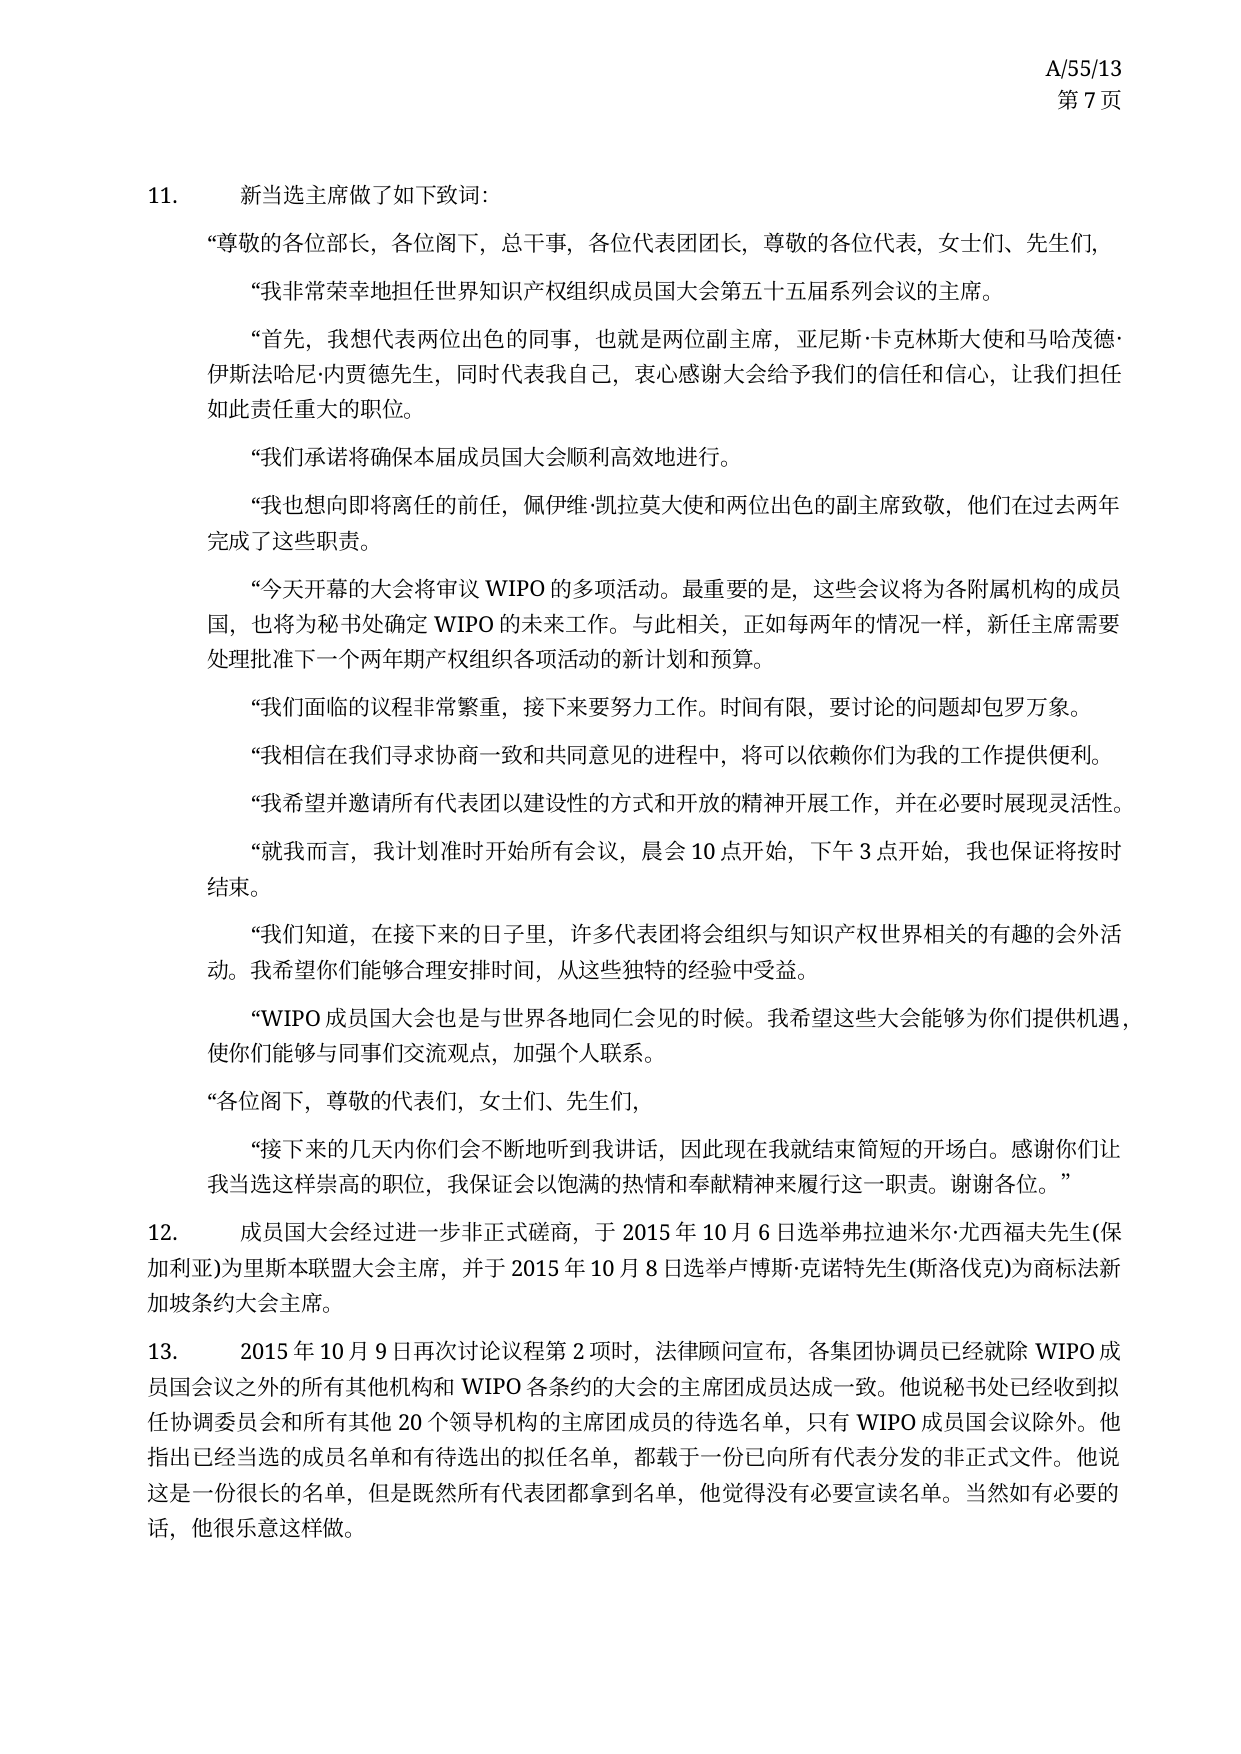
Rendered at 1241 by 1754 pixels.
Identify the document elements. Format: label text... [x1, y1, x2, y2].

text “首先，我想代表两位出色的同事，也就是两位副主席，亚尼斯·卡克林斯大使和马哈茂德·伊斯法哈尼·内贾德先生，同时代表我自己，衷心感谢大会给予我们的信任和信心，让我们担任如此责任重大的职位。 [207, 318, 1122, 424]
text “我们承诺将确保本届成员国大会顺利高效地进行。 [207, 437, 1122, 472]
text “我非常荣幸地担任世界知识产权组织成员国大会第五十五届系列会议的主席。 [207, 270, 1122, 305]
text “各位阁下，尊敬的代表们，女士们、先生们， [207, 1080, 1122, 1116]
text “我们面临的议程非常繁重，接下来要努力工作。时间有限，要讨论的问题却包罗万象。 [207, 687, 1122, 722]
list 新当选主席做了如下致词： [148, 174, 1122, 209]
text “我相信在我们寻求协商一致和共同意见的进程中，将可以依赖你们为我的工作提供便利。 [207, 734, 1122, 770]
text “WIPO成员国大会也是与世界各地同仁会见的时候。我希望这些大会能够为你们提供机遇，使你们能够与同事们交流观点，加强个人联系。 [207, 997, 1122, 1068]
list 成员国大会经过进一步非正式磋商，于2015年10月6日选举弗拉迪米尔·尤西福夫先生(保加利亚)为里斯本联盟大会主席，并于2015年10月8日选举卢博斯·克诺特先生(斯洛伐克)为商标法新加坡条约大会主席。 [148, 1212, 1122, 1318]
text “我也想向即将离任的前任，佩伊维·凯拉莫大使和两位出色的副主席致敬，他们在过去两年完成了这些职责。 [207, 484, 1122, 555]
text “接下来的几天内你们会不断地听到我讲话，因此现在我就结束简短的开场白。感谢你们让我当选这样崇高的职位，我保证会以饱满的热情和奉献精神来履行这一职责。谢谢各位。” [207, 1128, 1122, 1199]
text “今天开幕的大会将审议WIPO的多项活动。最重要的是，这些会议将为各附属机构的成员国，也将为秘书处确定WIPO的未来工作。与此相关，正如每两年的情况一样，新任主席需要处理批准下一个两年期产权组织各项活动的新计划和预算。 [207, 568, 1122, 674]
text “我们知道，在接下来的日子里，许多代表团将会组织与知识产权世界相关的有趣的会外活动。我希望你们能够合理安排时间，从这些独特的经验中受益。 [207, 914, 1122, 984]
text “就我而言，我计划准时开始所有会议，晨会10点开始，下午3点开始，我也保证将按时结束。 [207, 830, 1122, 901]
list 2015年10月9日再次讨论议程第2项时，法律顾问宣布，各集团协调员已经就除WIPO成员国会议之外的所有其他机构和WIPO各条约的大会的主席团成员达成一致。他说秘书处已经收到拟任协调委员会和所有其他20个领导机构的主席团成员的待选名单，只有WIPO成员国会议除外。他指出已经当选的成员名单和有待选出的拟任名单，都载于一份已向所有代表分发的非正式文件。他说这是一份很长的名单，但是既然所有代表团都拿到名单，他觉得没有必要宣读名单。当然如有必要的话，他很乐意这样‍做。 [148, 1330, 1122, 1543]
text “我希望并邀请所有代表团以建设性的方式和开放的精神开展工作，并在必要时展现灵活‍性。 [207, 782, 1122, 818]
text “尊敬的各位部长，各位阁下，总干事，各位代表团团长，尊敬的各位代表，女士们、先生们， [207, 222, 1122, 257]
